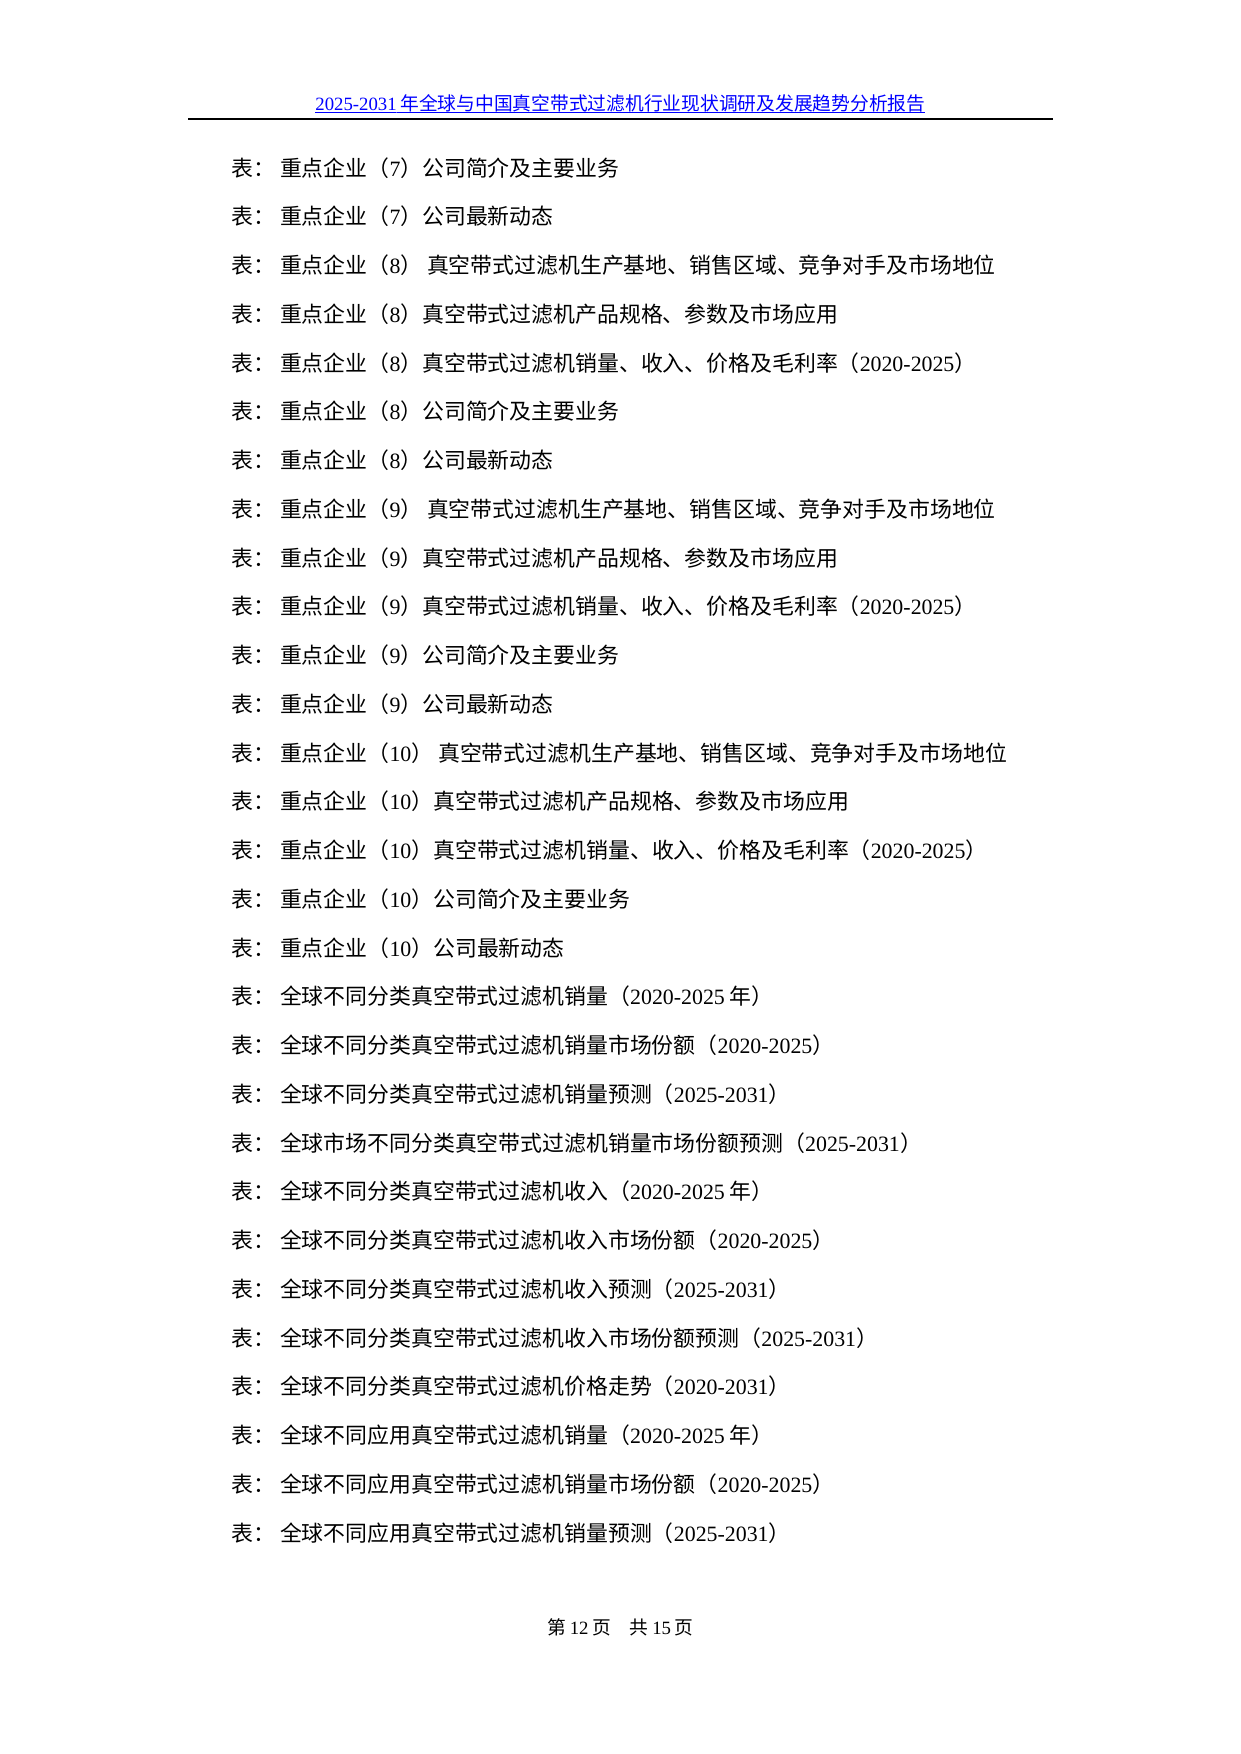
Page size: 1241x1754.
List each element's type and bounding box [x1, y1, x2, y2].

text [187, 150, 1053, 1548]
